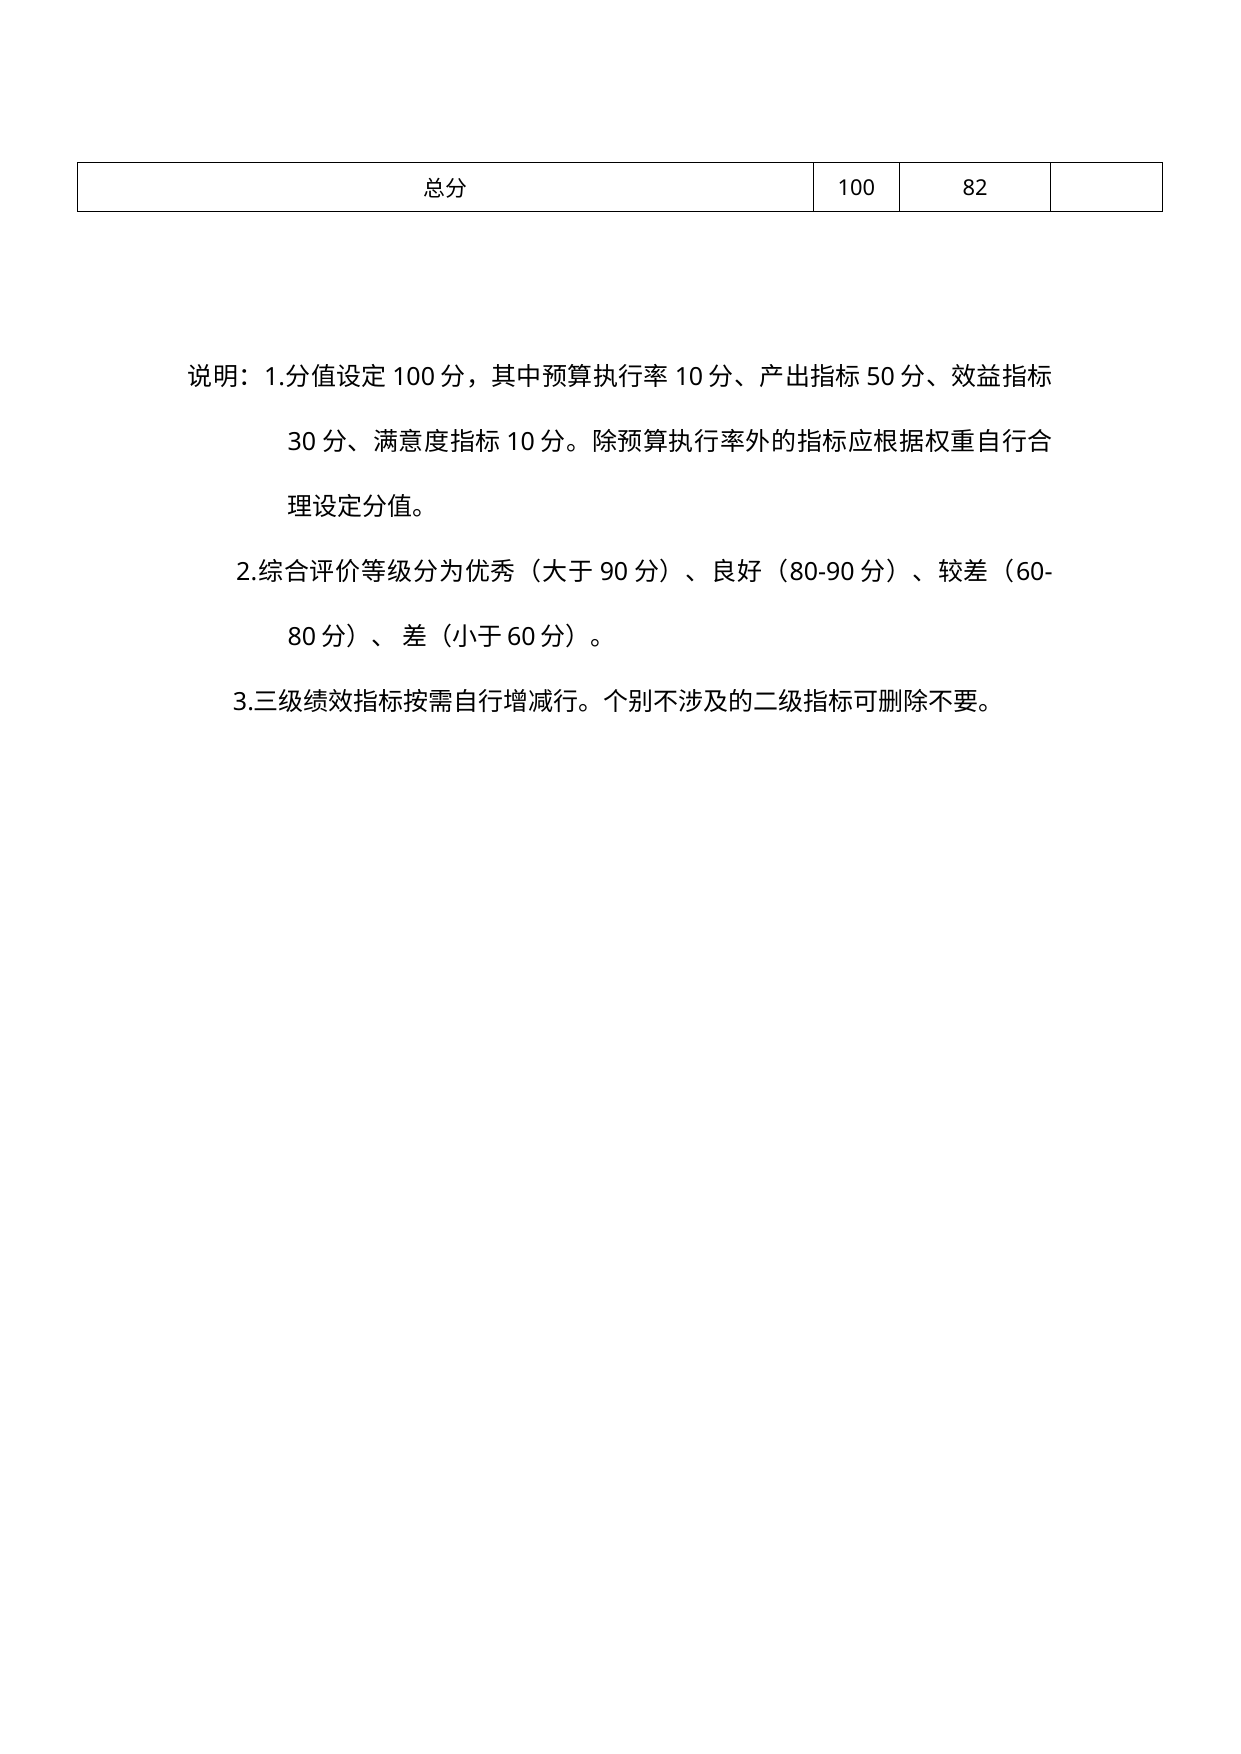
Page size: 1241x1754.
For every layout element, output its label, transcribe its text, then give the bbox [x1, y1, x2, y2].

table_cell 100 [814, 163, 899, 211]
text 说明：1.分值设定100分，其中预算执行率10分、产出指标50分、效益指标30分、满意度指标10分。除预算执行率外的指标应根据权重自行合理设定分值。 [187, 342, 1053, 537]
text 3.三级绩效指标按需自行增减行。个别不涉及的二级指标可删除不要。 [187, 667, 1053, 732]
table_cell 82 [900, 163, 1050, 211]
table_cell [1051, 163, 1162, 211]
text 2.综合评价等级分为优秀（大于90分）、良好（80-90分）、较差（60-80分）、 差（小于60分）。 [187, 537, 1053, 667]
table_cell 总分 [78, 163, 813, 211]
